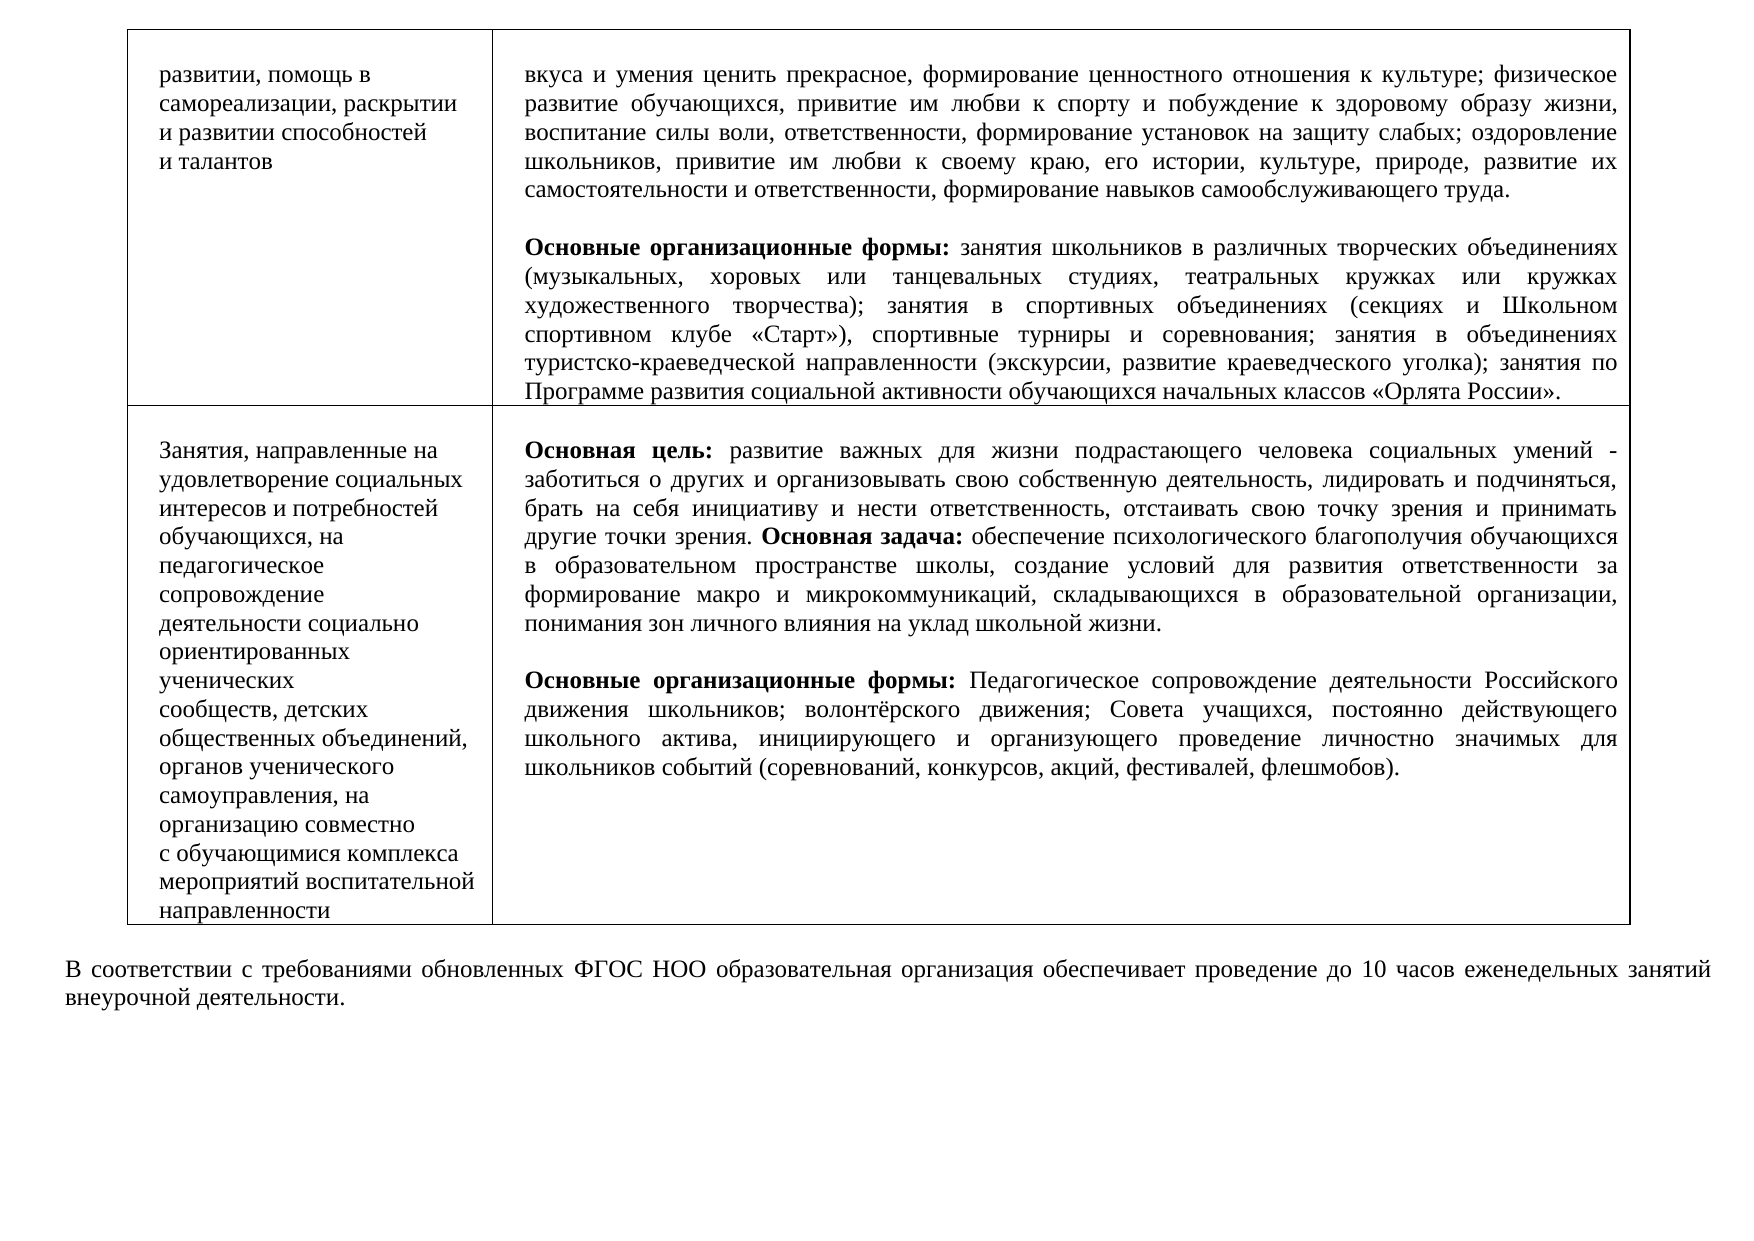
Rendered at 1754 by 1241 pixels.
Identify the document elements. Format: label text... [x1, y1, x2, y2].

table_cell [493, 30, 1629, 405]
text В соответствии с требованиями обновленных ФГОС НОО образовательная организация обеспечивает проведение до 10 часов еженедельных занятий внеурочной деятельности. [65, 954, 1713, 1011]
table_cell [128, 30, 492, 405]
table_cell Основная цель: развитие важных для жизни подрастающего человека социальных умений - заботиться о других и организовывать свою собственную деятельность, лидировать и подчиняться, брать на себя инициативу и нести ответственность, отстаивать свою точку зрения и принимать другие точки зрения. Основная задача: обеспечение психологического благополучия обучающихся в образовательном пространстве школы, создание условий для развития ответственности за формирование макро и микрокоммуникаций, складывающихся в образовательной организации, понимания зон личного влияния на уклад школьной жизни. Основные организационные формы: Педагогическое сопровождение деятельности Российского движения школьников; волонтёрского движения; Совета учащихся, постоянно действующего школьного актива, инициирующего и организующего проведение личностно значимых для школьников событий (соревнований, конкурсов, акций, фестивалей, флешмобов). [493, 406, 1629, 924]
table_cell Занятия, направленные на удовлетворение социальных интересов и потребностей обучающихся, на педагогическое сопровождение деятельности социально ориентированных ученических сообществ, детских общественных объединений, органов ученического самоуправления, на организацию совместно с обучающимися комплекса мероприятий воспитательной направленности [128, 406, 492, 924]
